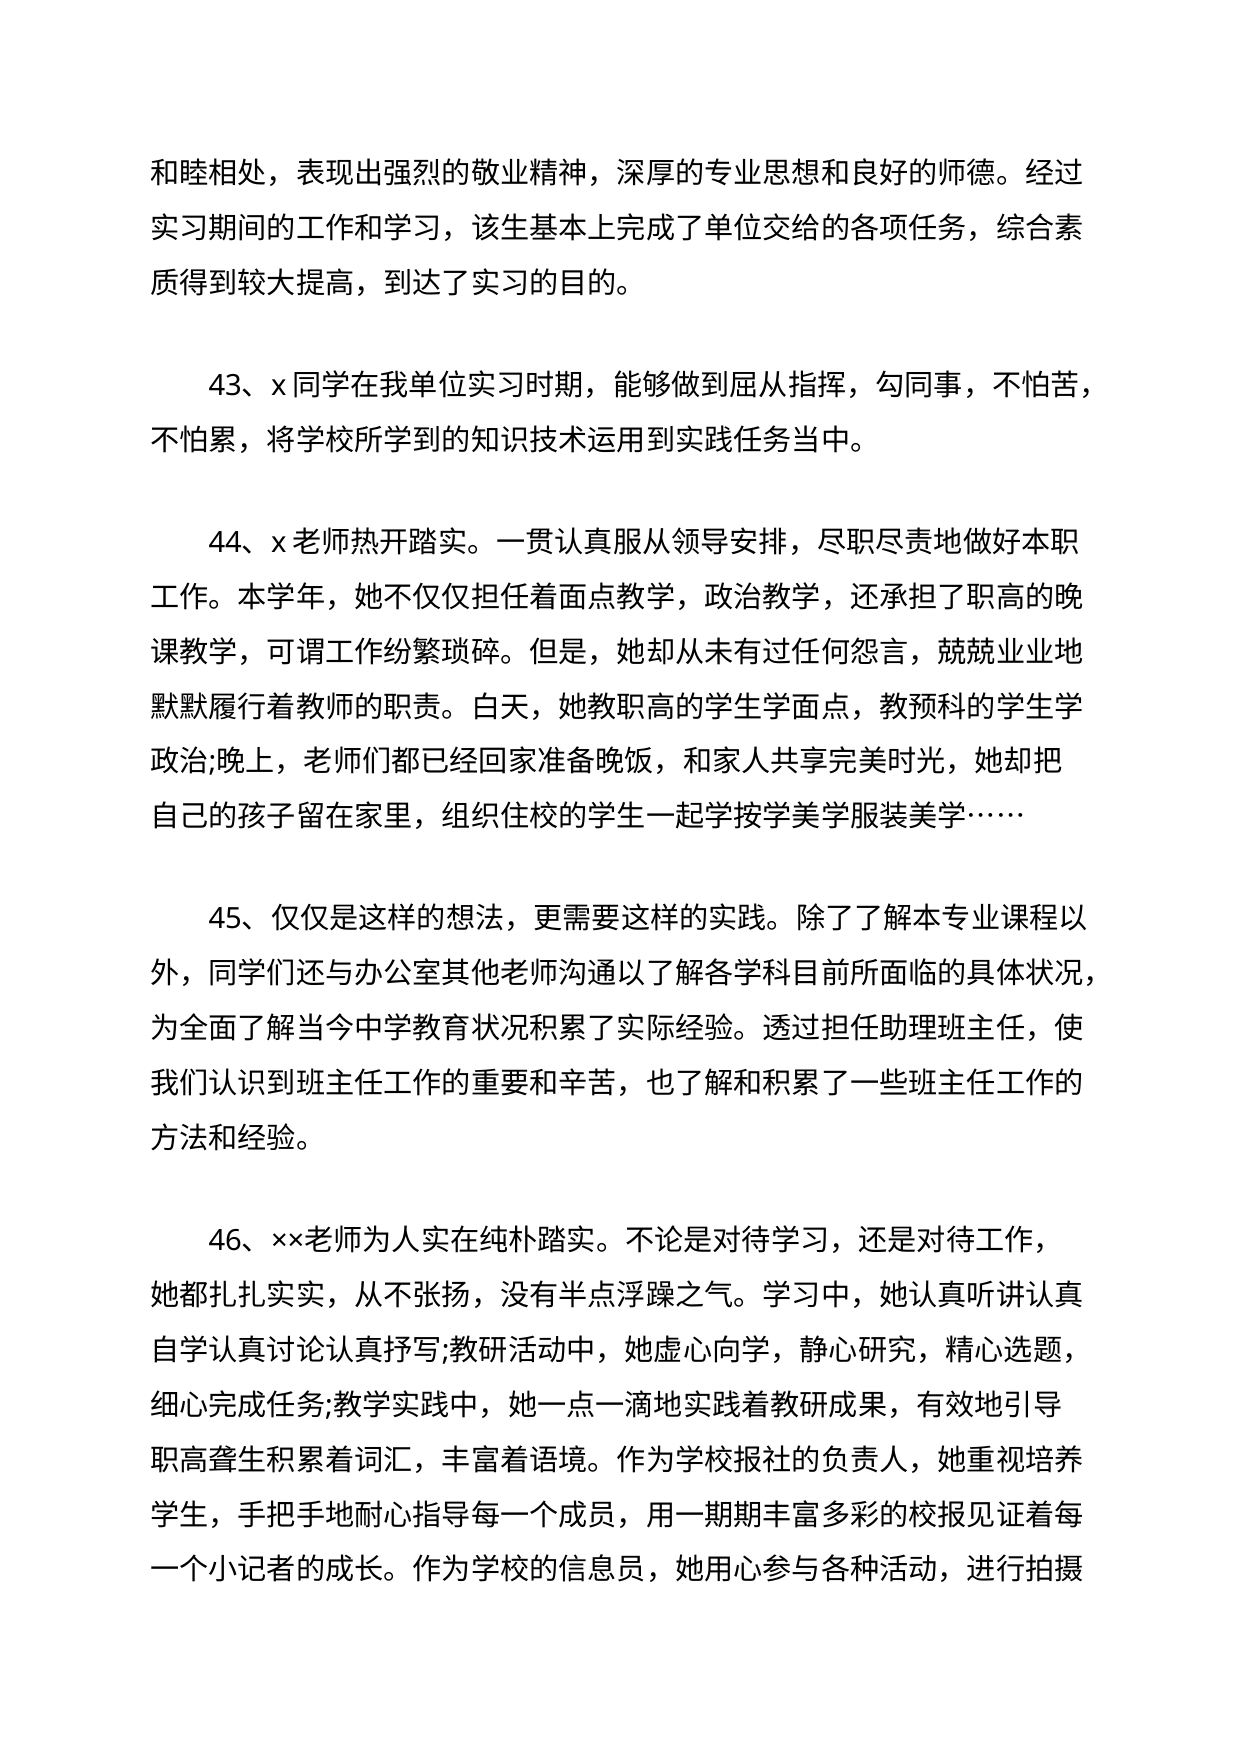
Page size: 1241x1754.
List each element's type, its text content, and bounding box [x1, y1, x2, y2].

text 44、x老师热开踏实。一贯认真服从领导安排，尽职尽责地做好本职工作。本学年，她不仅仅担任着面点教学，政治教学，还承担了职高的晚课教学，可谓工作纷繁琐碎。但是，她却从未有过任何怨言，兢兢业业地默默履行着教师的职责。白天，她教职高的学生学面点，教预科的学生学政治;晚上，老师们都已经回家准备晚饭，和家人共享完美时光，她却把自己的孩子留在家里，组织住校的学生一起学按学美学服装美学…… [150, 518, 1090, 835]
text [150, 150, 1090, 302]
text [150, 1216, 1090, 1588]
text 45、仅仅是这样的想法，更需要这样的实践。除了了解本专业课程以外，同学们还与办公室其他老师沟通以了解各学科目前所面临的具体状况，为全面了解当今中学教育状况积累了实际经验。透过担任助理班主任，使我们认识到班主任工作的重要和辛苦，也了解和积累了一些班主任工作的方法和经验。 [150, 895, 1090, 1157]
text 43、x同学在我单位实习时期，能够做到屈从指挥，勾同事，不怕苦，不怕累，将学校所学到的知识技术运用到实践任务当中。 [150, 362, 1090, 459]
